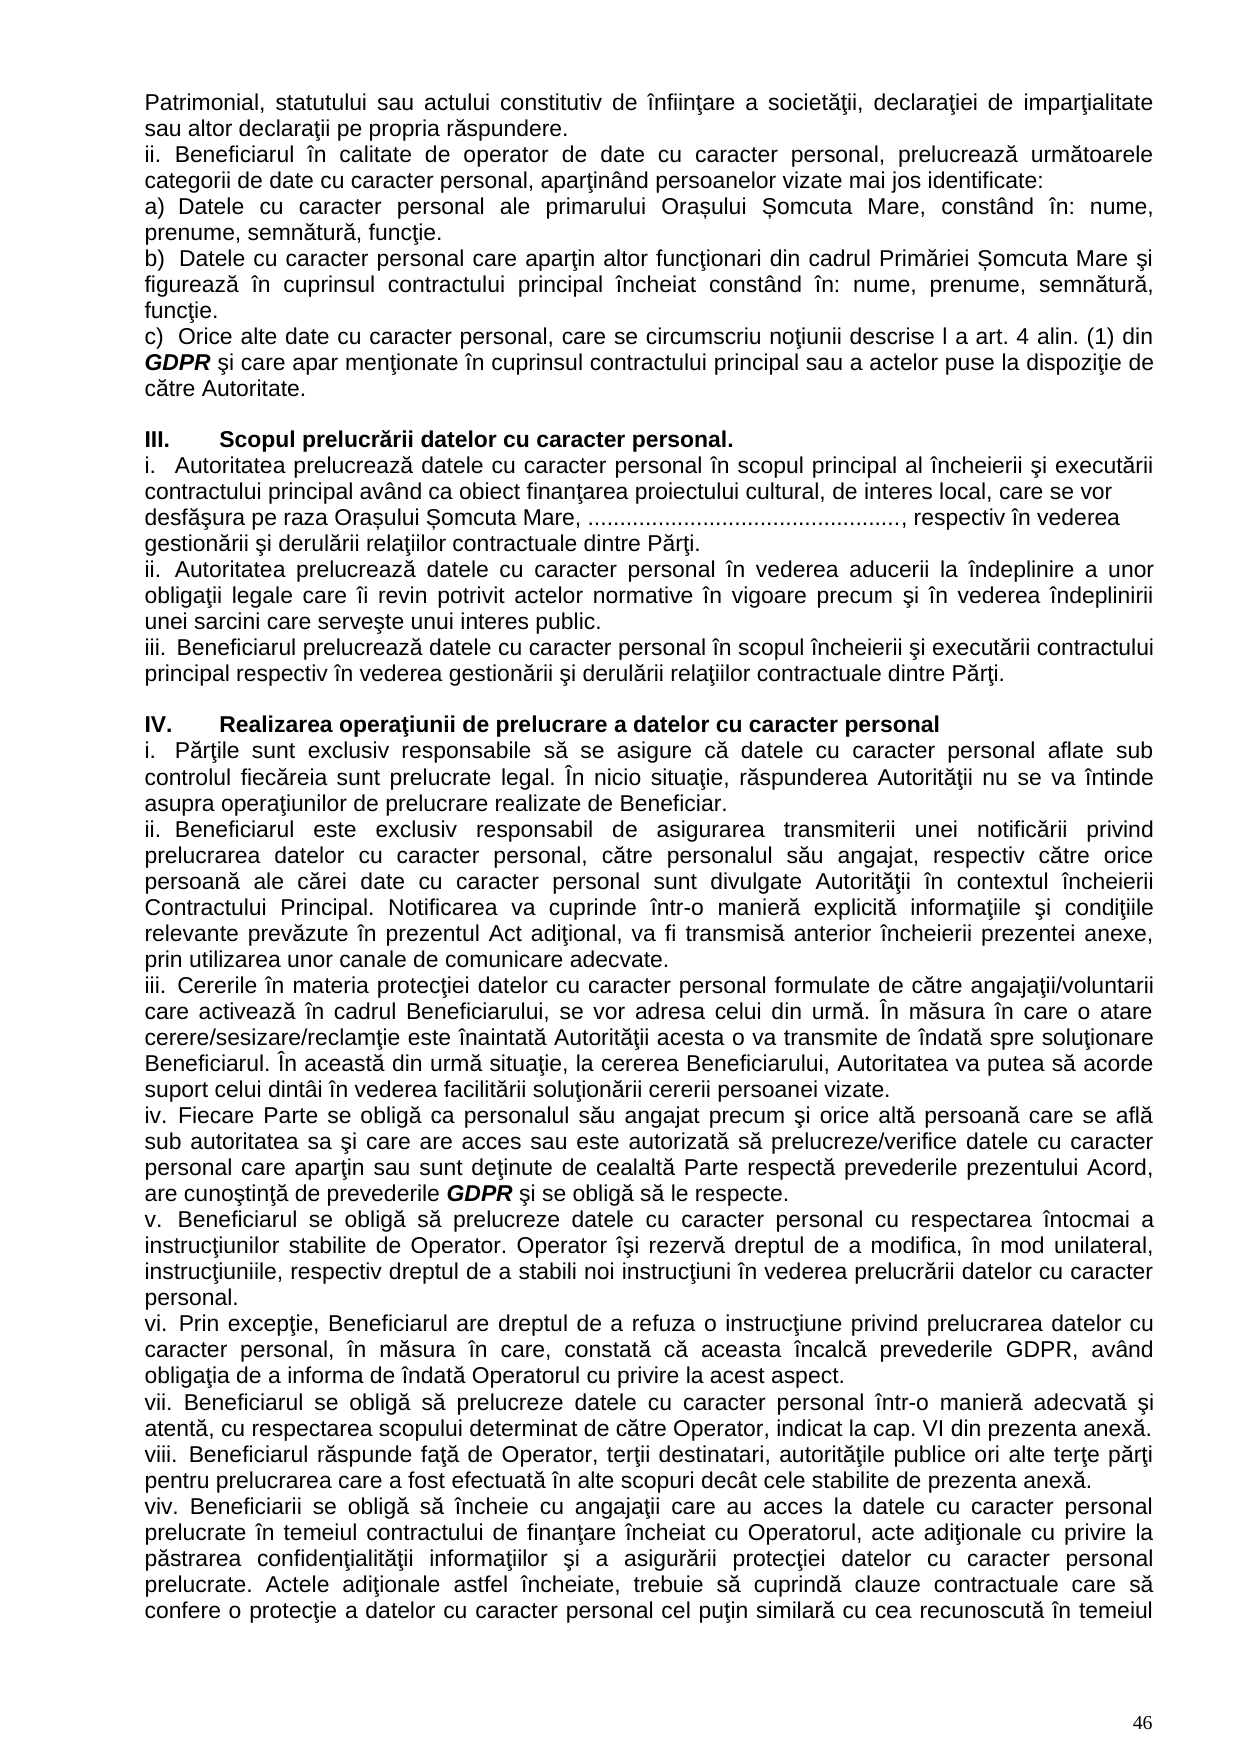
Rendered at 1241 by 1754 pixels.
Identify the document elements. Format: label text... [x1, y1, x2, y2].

subtitle Realizarea operaţiunii de prelucrare a datelor cu caracter personal [144, 712, 1154, 738]
list Cererile în materia protecţiei datelor cu caracter personal formulate de către angajaţii/voluntarii care activează în cadrul Beneficiarului, se vor adresa celui din urmă. În măsura în care o atare cerere/sesizare/reclamţie este înaintată Autorităţii acesta o va transmite de îndată spre soluţionare Beneficiarul. În această din urmă situaţie, la cererea Beneficiarului, Autoritatea va putea să acorde suport celui dintâi în vederea facilitării soluţionării cererii persoanei vizate. [144, 972, 1154, 1103]
list Beneficiarul în calitate de operator de date cu caracter personal, prelucrează următoarele categorii de date cu caracter personal, aparţinând persoanelor vizate mai jos identificate: [144, 141, 1154, 193]
text Patrimonial, statutului sau actului constitutiv de înfiinţare a societăţii, declaraţiei de imparţialitate sau altor declaraţii pe propria răspundere. [144, 89, 1154, 141]
list Beneficiarul este exclusiv responsabil de asigurarea transmiterii unei notificării privind prelucrarea datelor cu caracter personal, către personalul său angajat, respectiv către orice persoană ale cărei date cu caracter personal sunt divulgate Autorităţii în contextul încheierii Contractului Principal. Notificarea va cuprinde într-o manieră explicită informaţiile şi condiţiile relevante prevăzute în prezentul Act adiţional, va fi transmisă anterior încheierii prezentei anexe, prin utilizarea unor canale de comunicare adecvate. [144, 816, 1154, 972]
list Beneficiarul răspunde faţă de Operator, terţii destinatari, autorităţile publice ori alte terţe părţi pentru prelucrarea care a fost efectuată în alte scopuri decât cele stabilite de prezenta anexă. [144, 1441, 1154, 1493]
list Părţile sunt exclusiv responsabile să se asigure că datele cu caracter personal aflate sub controlul fiecăreia sunt prelucrate legal. În nicio situaţie, răspunderea Autorităţii nu se va întinde asupra operaţiunilor de prelucrare realizate de Beneficiar. [144, 738, 1154, 816]
text desfăşura pe raza Orașului Șomcuta Mare, , respectiv în vederea [144, 505, 1154, 531]
list Beneficiarul prelucrează datele cu caracter personal în scopul încheierii şi executării contractului principal respectiv în vederea gestionării şi derulării relaţiilor contractuale dintre Părţi. [144, 635, 1154, 687]
text gestionării şi derulării relaţiilor contractuale dintre Părţi. [144, 531, 1154, 557]
list Fiecare Parte se obligă ca personalul său angajat precum şi orice altă persoană care se află sub autoritatea sa şi care are acces sau este autorizată să prelucreze/verifice datele cu caracter personal care aparţin sau sunt deţinute de cealaltă Parte respectă prevederile prezentului Acord, are cunoştinţă de prevederile GDPR şi se obligă să le respecte. [144, 1103, 1154, 1207]
list Autoritatea prelucrează datele cu caracter personal în vederea aducerii la îndeplinire a unor obligaţii legale care îi revin potrivit actelor normative în vigoare precum şi în vederea îndeplinirii unei sarcini care serveşte unui interes public. [144, 557, 1154, 635]
subtitle Scopul prelucrării datelor cu caracter personal. [144, 427, 1154, 453]
list Datele cu caracter personal care aparţin altor funcţionari din cadrul Primăriei Șomcuta Mare şi figurează în cuprinsul contractului principal încheiat constând în: nume, prenume, semnătură, funcţie. [144, 245, 1154, 323]
list Orice alte date cu caracter personal, care se circumscriu noţiunii descrise l a art. 4 alin. (1) din GDPR şi care apar menţionate în cuprinsul contractului principal sau a actelor puse la dispoziţie de către Autoritate. [144, 323, 1154, 402]
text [144, 1493, 1154, 1623]
list Prin excepţie, Beneficiarul are dreptul de a refuza o instrucţiune privind prelucrarea datelor cu caracter personal, în măsura în care, constată că aceasta încalcă prevederile GDPR, având obligaţia de a informa de îndată Operatorul cu privire la acest aspect. [144, 1311, 1154, 1389]
list Datele cu caracter personal ale primarului Orașului Șomcuta Mare, constând în: nume, prenume, semnătură, funcţie. [144, 193, 1154, 245]
list Autoritatea prelucrează datele cu caracter personal în scopul principal al încheierii şi executării contractului principal având ca obiect finanţarea proiectului cultural, de interes local, care se vor [144, 453, 1154, 505]
list Beneficiarul se obligă să prelucreze datele cu caracter personal într-o manieră adecvată şi atentă, cu respectarea scopului determinat de către Operator, indicat la cap. VI din prezenta anexă. [144, 1389, 1154, 1441]
list Beneficiarul se obligă să prelucreze datele cu caracter personal cu respectarea întocmai a instrucţiunilor stabilite de Operator. Operator îşi rezervă dreptul de a modifica, în mod unilateral, instrucţiuniile, respectiv dreptul de a stabili noi instrucţiuni în vederea prelucrării datelor cu caracter personal. [144, 1207, 1154, 1311]
